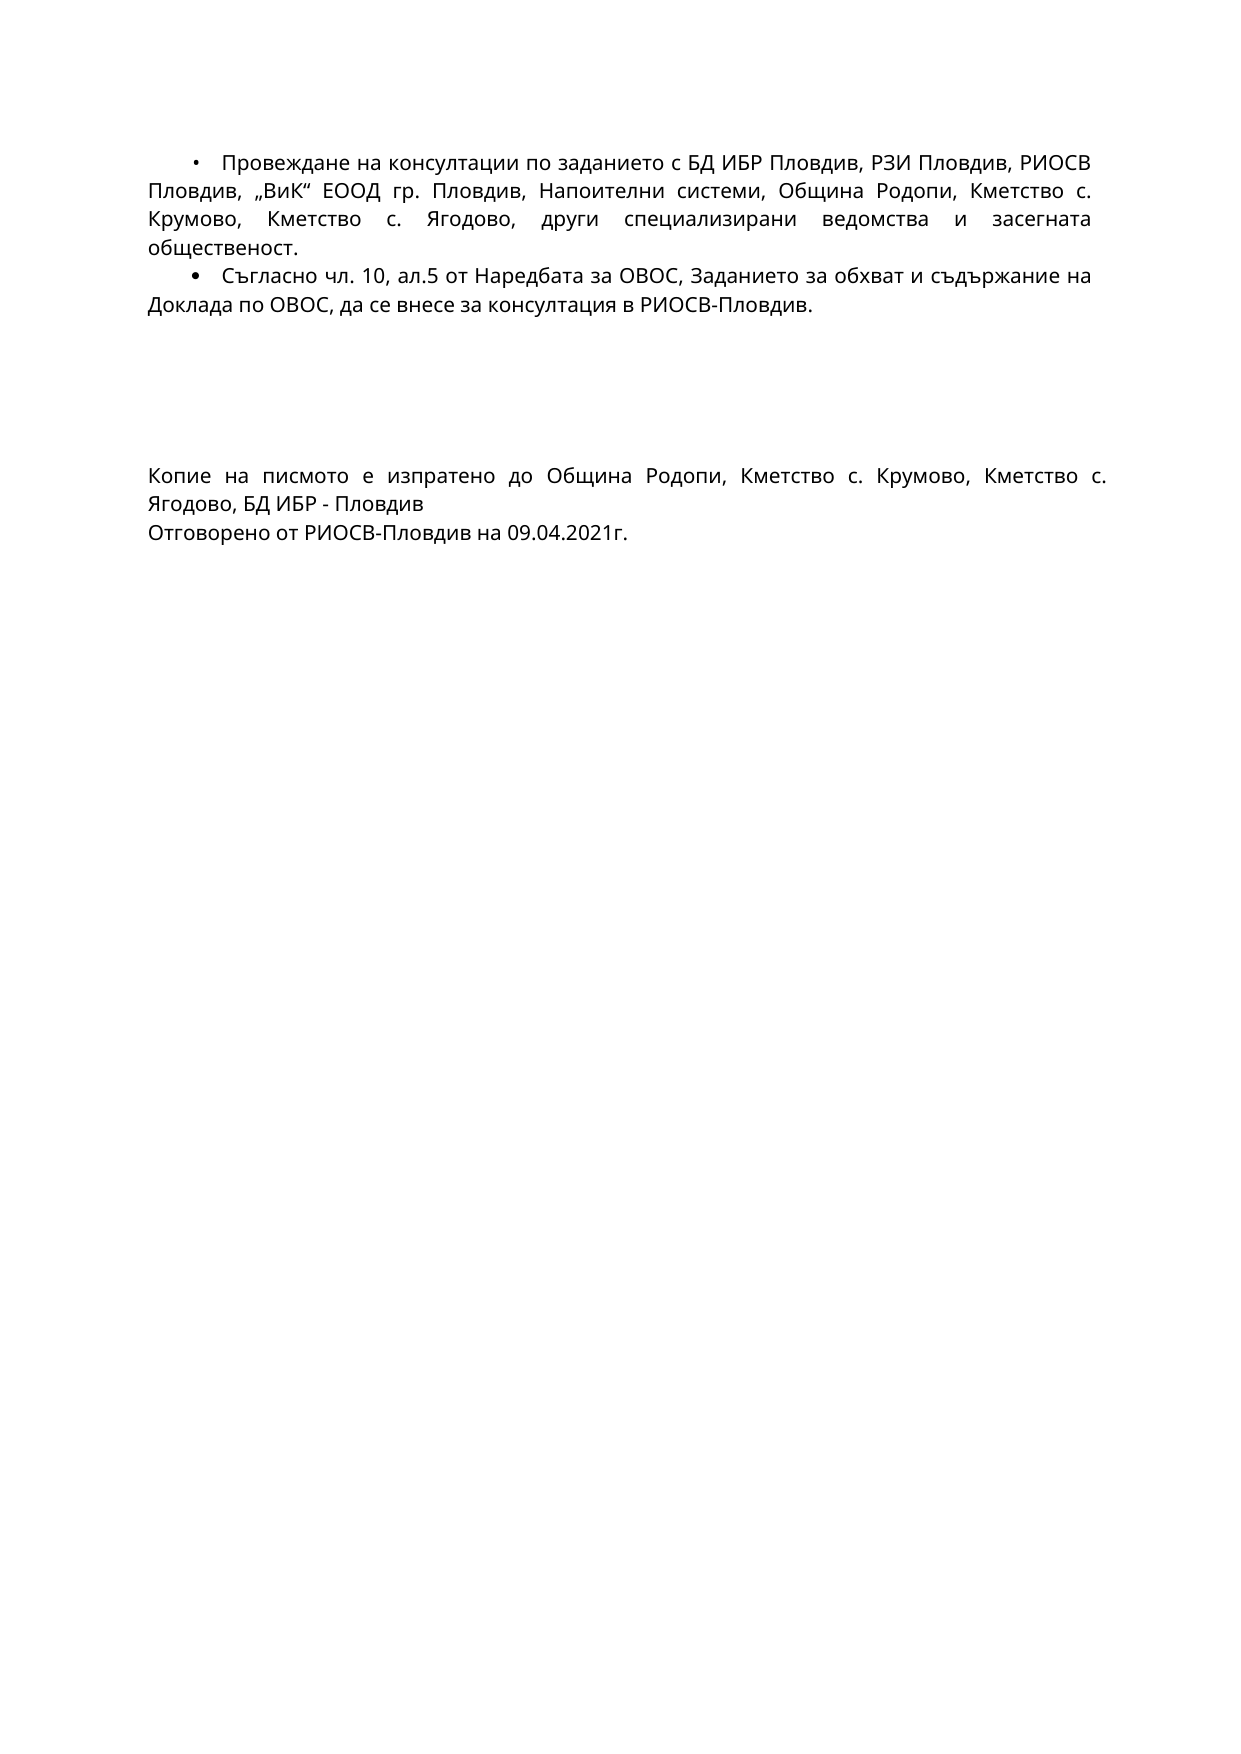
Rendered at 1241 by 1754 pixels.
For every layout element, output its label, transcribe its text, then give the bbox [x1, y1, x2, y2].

text • Провеждане на консултации по заданието с БД ИБР Пловдив, РЗИ Пловдив, РИОСВ Пловдив, „ВиК“ ЕООД гр. Пловдив, Напоителни системи, Община Родопи, Кметство с. Крумово, Кметство с. Ягодово, други специализирани ведомства и засегната общественост. [148, 148, 1093, 261]
text Копие на писмото е изпратено до Община Родопи, Кметство с. Крумово, Кметство с. Ягодово, БД ИБР - Пловдив [148, 461, 1107, 518]
list Съгласно чл. 10, ал.5 от Наредбата за ОВОС, Заданието за обхват и съдържание на Доклада по ОВОС, да се внесе за консултация в РИОСВ-Пловдив. [148, 261, 1093, 318]
text Отговорено от РИОСВ-Пловдив на 09.04.2021г. [148, 518, 1093, 546]
